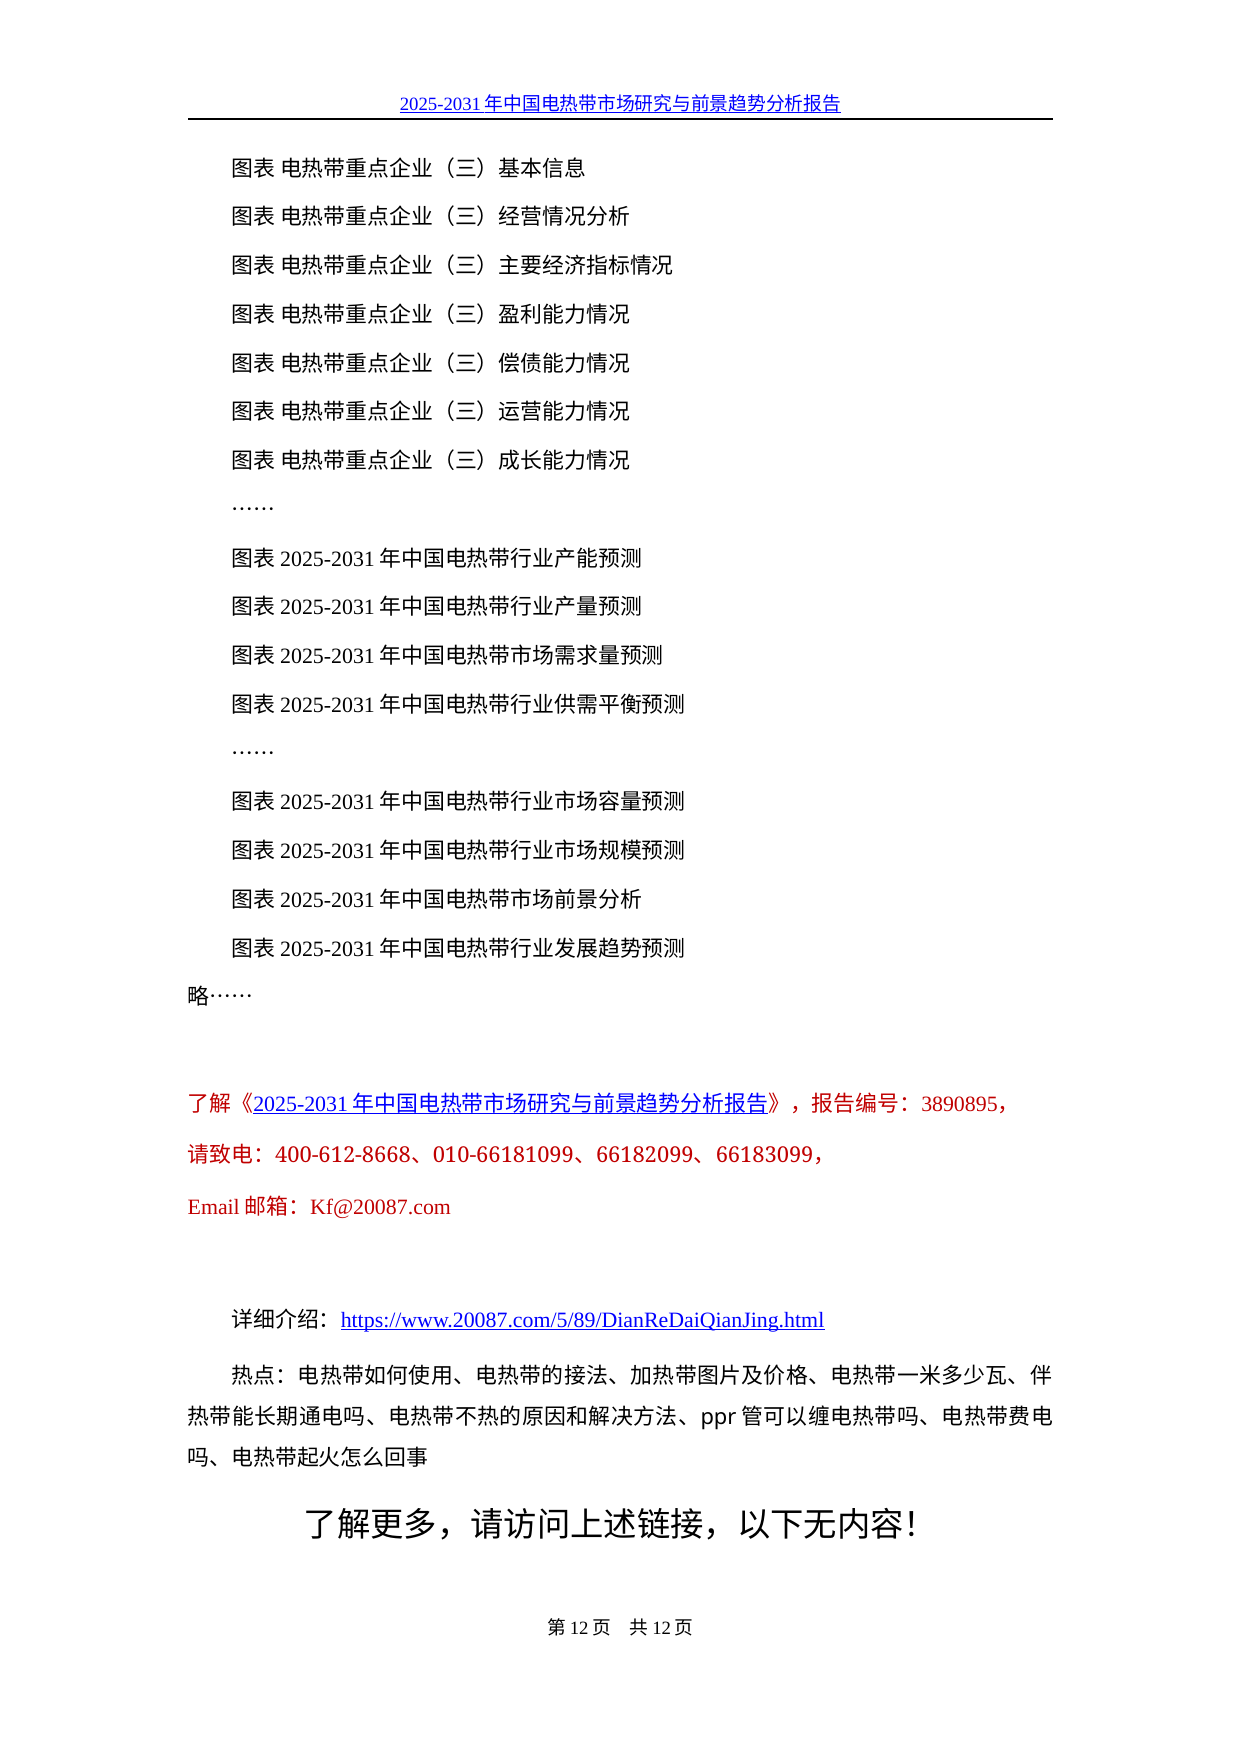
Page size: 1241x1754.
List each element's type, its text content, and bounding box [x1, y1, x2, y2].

text Email邮箱：Kf@20087.com [187, 1188, 1053, 1221]
text 详细介绍：https://www.20087.com/5/89/DianReDaiQianJing.html [187, 1301, 1053, 1334]
text 请致电：400-612-8668、010-66181099、66182099、66183099， [187, 1137, 1053, 1169]
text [187, 150, 1053, 1011]
text 了解《2025-2031年中国电热带市场研究与前景趋势分析报告》，报告编号：3890895， [187, 1085, 1053, 1118]
text 热点：电热带如何使用、电热带的接法、加热带图片及价格、电热带一米多少瓦、伴热带能长期通电吗、电热带不热的原因和解决方法、ppr管可以缠电热带吗、电热带费电吗、电热带起火怎么回事 [187, 1358, 1053, 1472]
title 了解更多，请访问上述链接，以下无内容！ [187, 1489, 1053, 1554]
